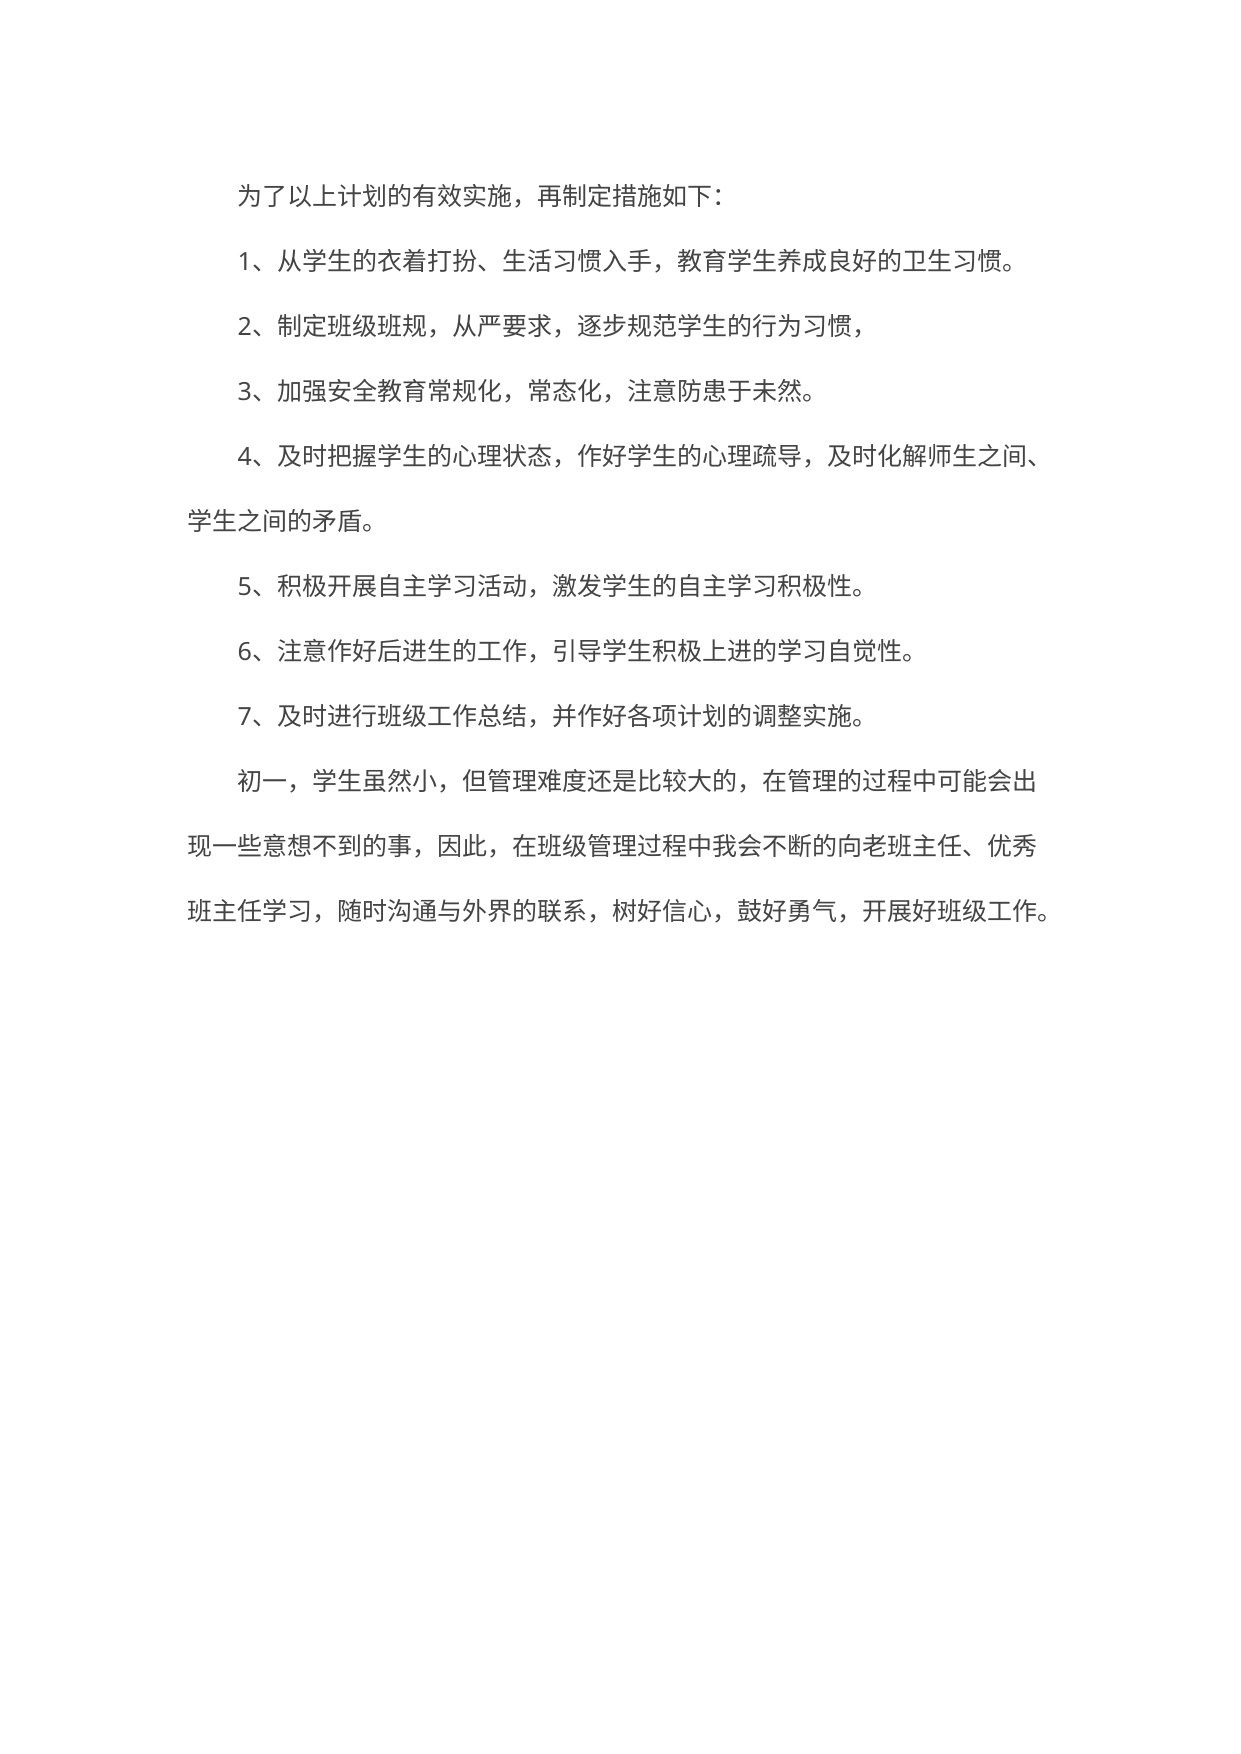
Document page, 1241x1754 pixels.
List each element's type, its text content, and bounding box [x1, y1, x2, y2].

text 1、从学生的衣着打扮、生活习惯入手，教育学生养成良好的卫生习惯。 [187, 227, 1053, 292]
text 2、制定班级班规，从严要求，逐步规范学生的行为习惯， [187, 292, 1053, 357]
text 初一，学生虽然小，但管理难度还是比较大的，在管理的过程中可能会出现一些意想不到的事，因此，在班级管理过程中我会不断的向老班主任、优秀班主任学习，随时沟通与外界的联系，树好信心，鼓好勇气，开展好班级工作。 [187, 747, 1053, 942]
text 6、注意作好后进生的工作，引导学生积极上进的学习自觉性。 [187, 617, 1053, 682]
text 为了以上计划的有效实施，再制定措施如下： [187, 162, 1053, 227]
text 7、及时进行班级工作总结，并作好各项计划的调整实施。 [187, 682, 1053, 747]
text 5、积极开展自主学习活动，激发学生的自主学习积极性。 [187, 552, 1053, 617]
text 4、及时把握学生的心理状态，作好学生的心理疏导，及时化解师生之间、学生之间的矛盾。 [187, 422, 1053, 552]
text 3、加强安全教育常规化，常态化，注意防患于未然。 [187, 357, 1053, 422]
